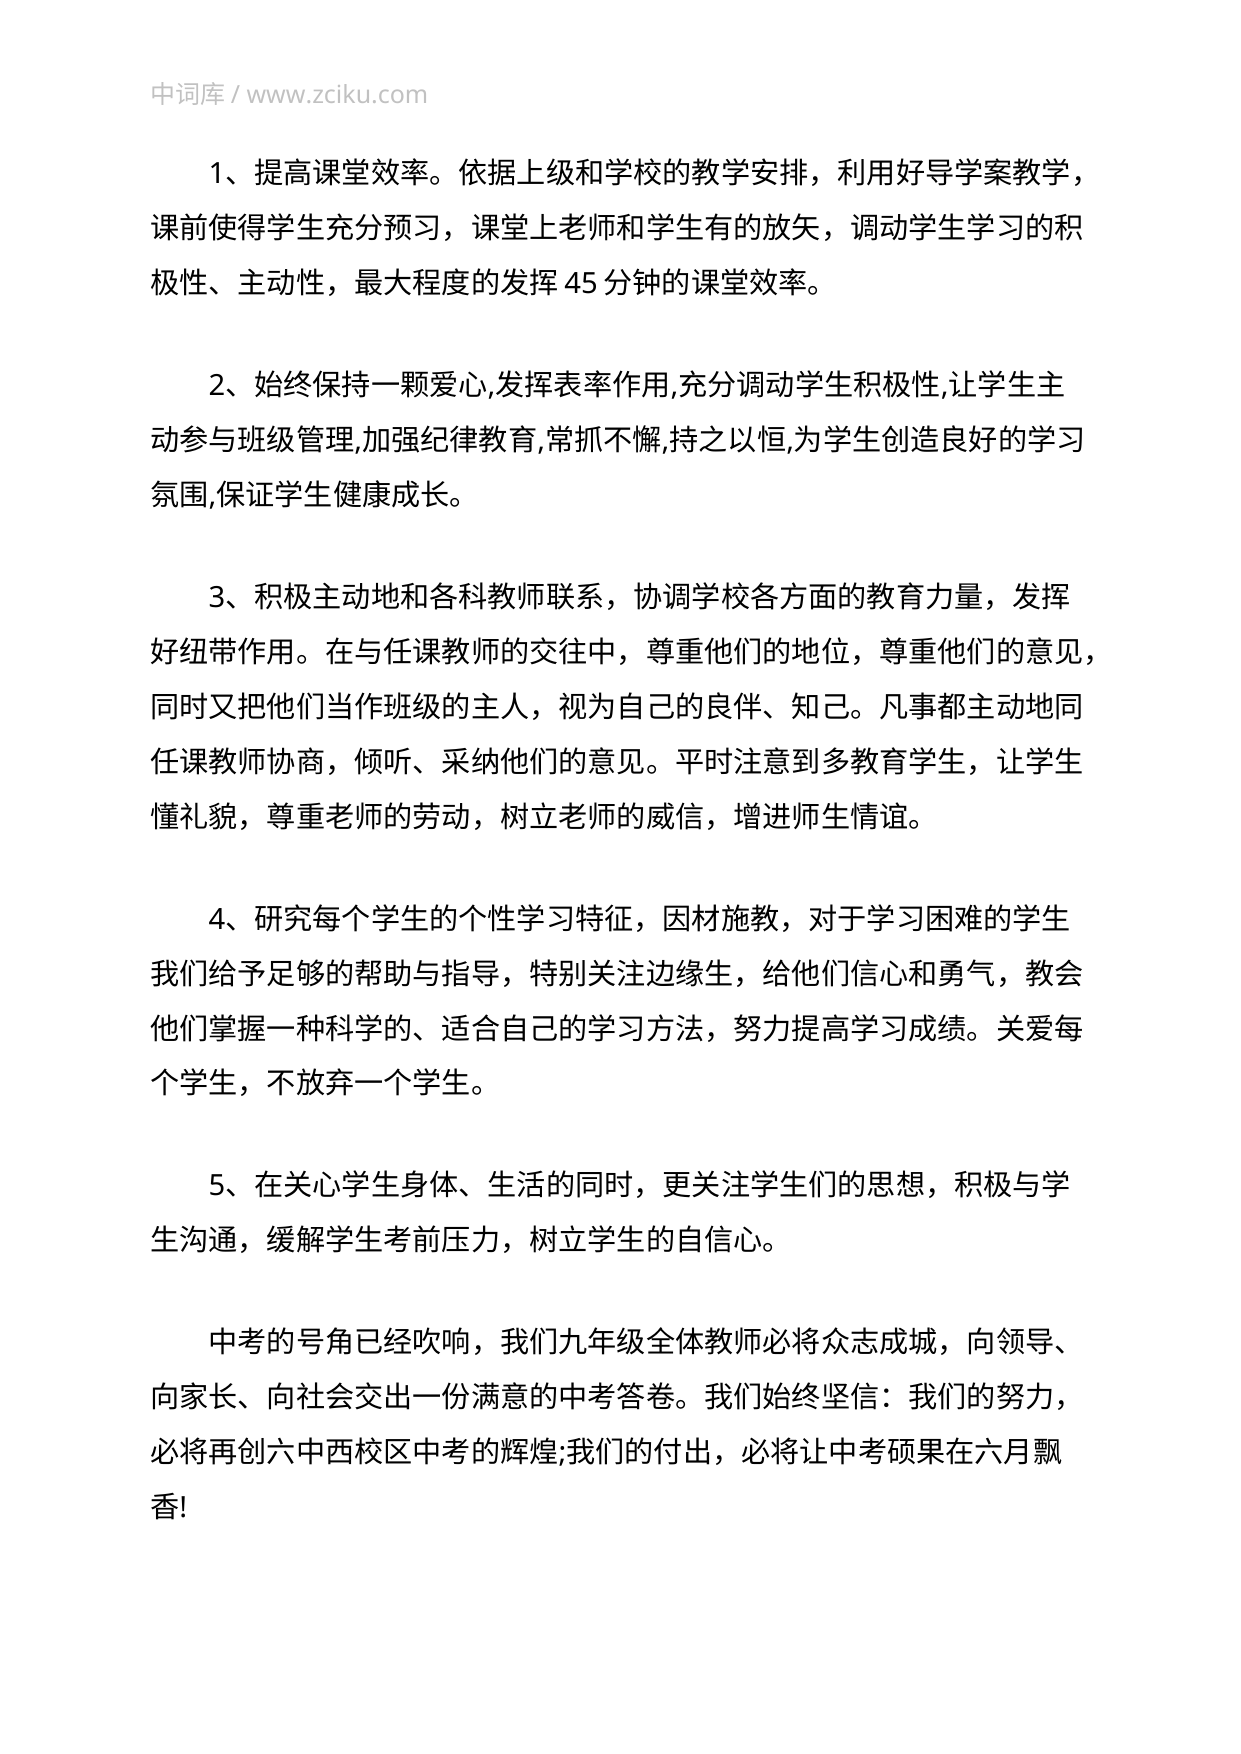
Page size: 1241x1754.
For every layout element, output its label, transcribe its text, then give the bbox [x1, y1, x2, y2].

text 3、积极主动地和各科教师联系，协调学校各方面的教育力量，发挥好纽带作用。在与任课教师的交往中，尊重他们的地位，尊重他们的意见，同时又把他们当作班级的主人，视为自己的良伴、知己。凡事都主动地同任课教师协商，倾听、采纳他们的意见。平时注意到多教育学生，让学生懂礼貌，尊重老师的劳动，树立老师的威信，增进师生情谊。 [150, 574, 1090, 836]
text 2、始终保持一颗爱心,发挥表率作用,充分调动学生积极性,让学生主动参与班级管理,加强纪律教育,常抓不懈,持之以恒,为学生创造良好的学习氛围,保证学生健康成长。 [150, 362, 1090, 514]
text 中考的号角已经吹响，我们九年级全体教师必将众志成城，向领导、向家长、向社会交出一份满意的中考答卷。我们始终坚信：我们的努力，必将再创六中西校区中考的辉煌;我们的付出，必将让中考硕果在六月飘香! [150, 1319, 1090, 1526]
text 4、研究每个学生的个性学习特征，因材施教，对于学习困难的学生我们给予足够的帮助与指导，特别关注边缘生，给他们信心和勇气，教会他们掌握一种科学的、适合自己的学习方法，努力提高学习成绩。关爱每个学生，不放弃一个学生。 [150, 895, 1090, 1102]
text 5、在关心学生身体、生活的同时，更关注学生们的思想，积极与学生沟通，缓解学生考前压力，树立学生的自信心。 [150, 1162, 1090, 1259]
text 1、提高课堂效率。依据上级和学校的教学安排，利用好导学案教学，课前使得学生充分预习，课堂上老师和学生有的放矢，调动学生学习的积极性、主动性，最大程度的发挥45分钟的课堂效率。 [150, 150, 1090, 302]
